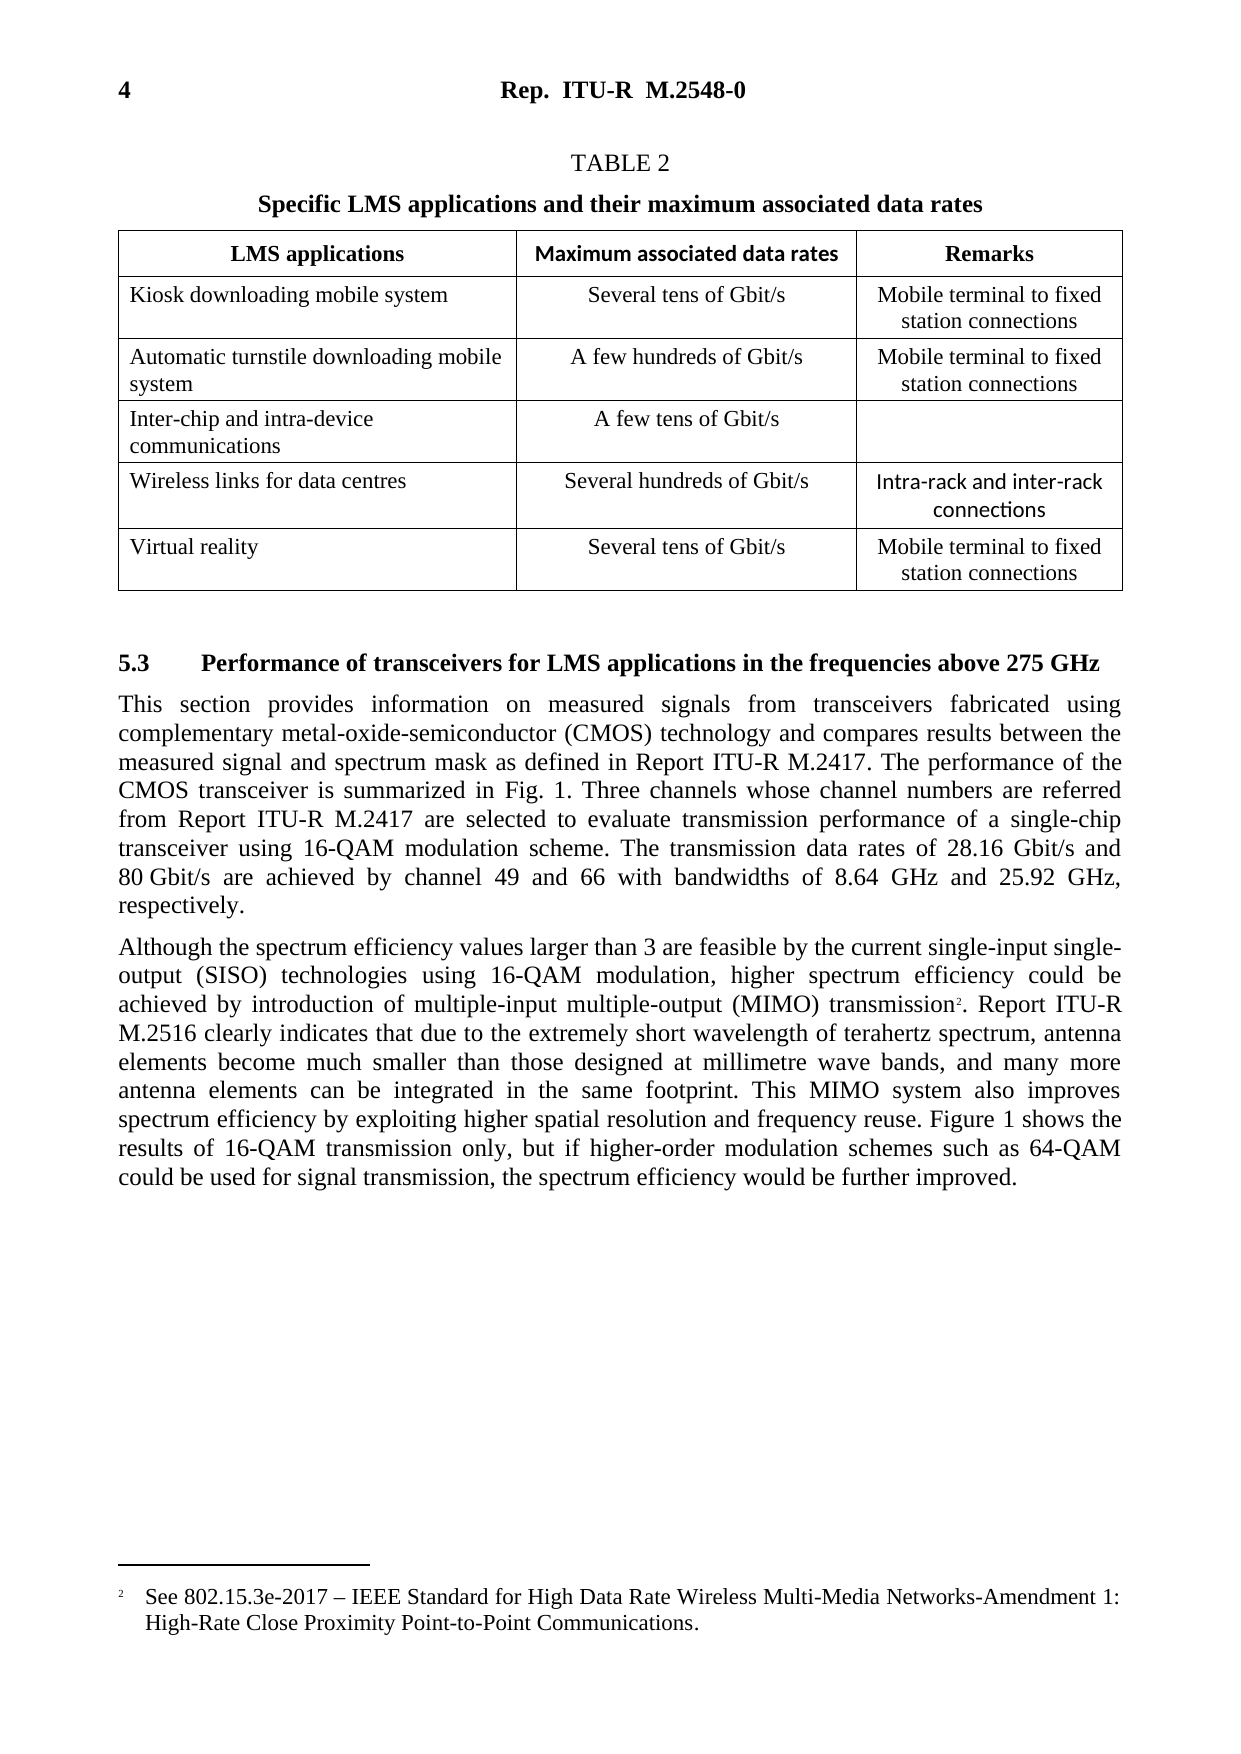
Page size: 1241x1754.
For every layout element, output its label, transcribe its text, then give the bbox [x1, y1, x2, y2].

text TABLE 2 [118, 148, 1122, 176]
table_cell Intra-rack and inter-rack connections [857, 463, 1122, 528]
table_cell Wireless links for data centres [119, 463, 516, 528]
table_cell Automatic turnstile downloading mobile system [119, 339, 516, 400]
title Specific LMS applications and their maximum associated data rates [118, 189, 1122, 218]
table_cell [857, 401, 1122, 462]
text This section provides information on measured signals from transceivers fabricated using complementary metal-oxide-semiconductor (CMOS) technology and compares results between the measured signal and spectrum mask as defined in Report ITU-R M.2417. The performance of the CMOS transceiver is summarized in Fig. 1. Three channels whose channel numbers are referred from Report ITU-R M.2417 are selected to evaluate transmission performance of a single-chip transceiver using 16-QAM modulation scheme. The transmission data rates of 28.16 Gbit/s and 80 Gbit/s are achieved by channel 49 and 66 with bandwidths of 8.64 GHz and 25.92 GHz, respectively. [118, 689, 1122, 919]
table_cell Inter-chip and intra-device communications [119, 401, 516, 462]
table_header Remarks [857, 231, 1122, 276]
table_header Maximum associated data rates [517, 231, 856, 276]
table_cell Several tens of Gbit/s [517, 529, 856, 590]
table_header LMS applications [119, 231, 516, 276]
table_cell Mobile terminal to fixed station connections [857, 339, 1122, 400]
subtitle 5.3 Performance of transceivers for LMS applications in the frequencies above 275 GHz [118, 648, 1122, 677]
table_cell Mobile terminal to fixed station connections [857, 529, 1122, 590]
table_cell Several tens of Gbit/s [517, 277, 856, 338]
table_cell A few hundreds of Gbit/s [517, 339, 856, 400]
text Although the spectrum efficiency values larger than 3 are feasible by the current single-input single-output (SISO) technologies using 16-QAM modulation, higher spectrum efficiency could be achieved by introduction of multiple-input multiple-output (MIMO) transmission. Report ITU-R M.2516 clearly indicates that due to the extremely short wavelength of terahertz spectrum, antenna elements become much smaller than those designed at millimetre wave bands, and many more antenna elements can be integrated in the same footprint. This MIMO system also improves spectrum efficiency by exploiting higher spatial resolution and frequency reuse. Figure 1 shows the results of 16-QAM transmission only, but if higher-order modulation schemes such as 64-QAM could be used for signal transmission, the spectrum efficiency would be further improved. [118, 932, 1122, 1191]
table_cell Mobile terminal to fixed station connections [857, 277, 1122, 338]
table_cell A few tens of Gbit/s [517, 401, 856, 462]
table_cell Several hundreds of Gbit/s [517, 463, 856, 528]
table_cell Virtual reality [119, 529, 516, 590]
table_cell Kiosk downloading mobile system [119, 277, 516, 338]
